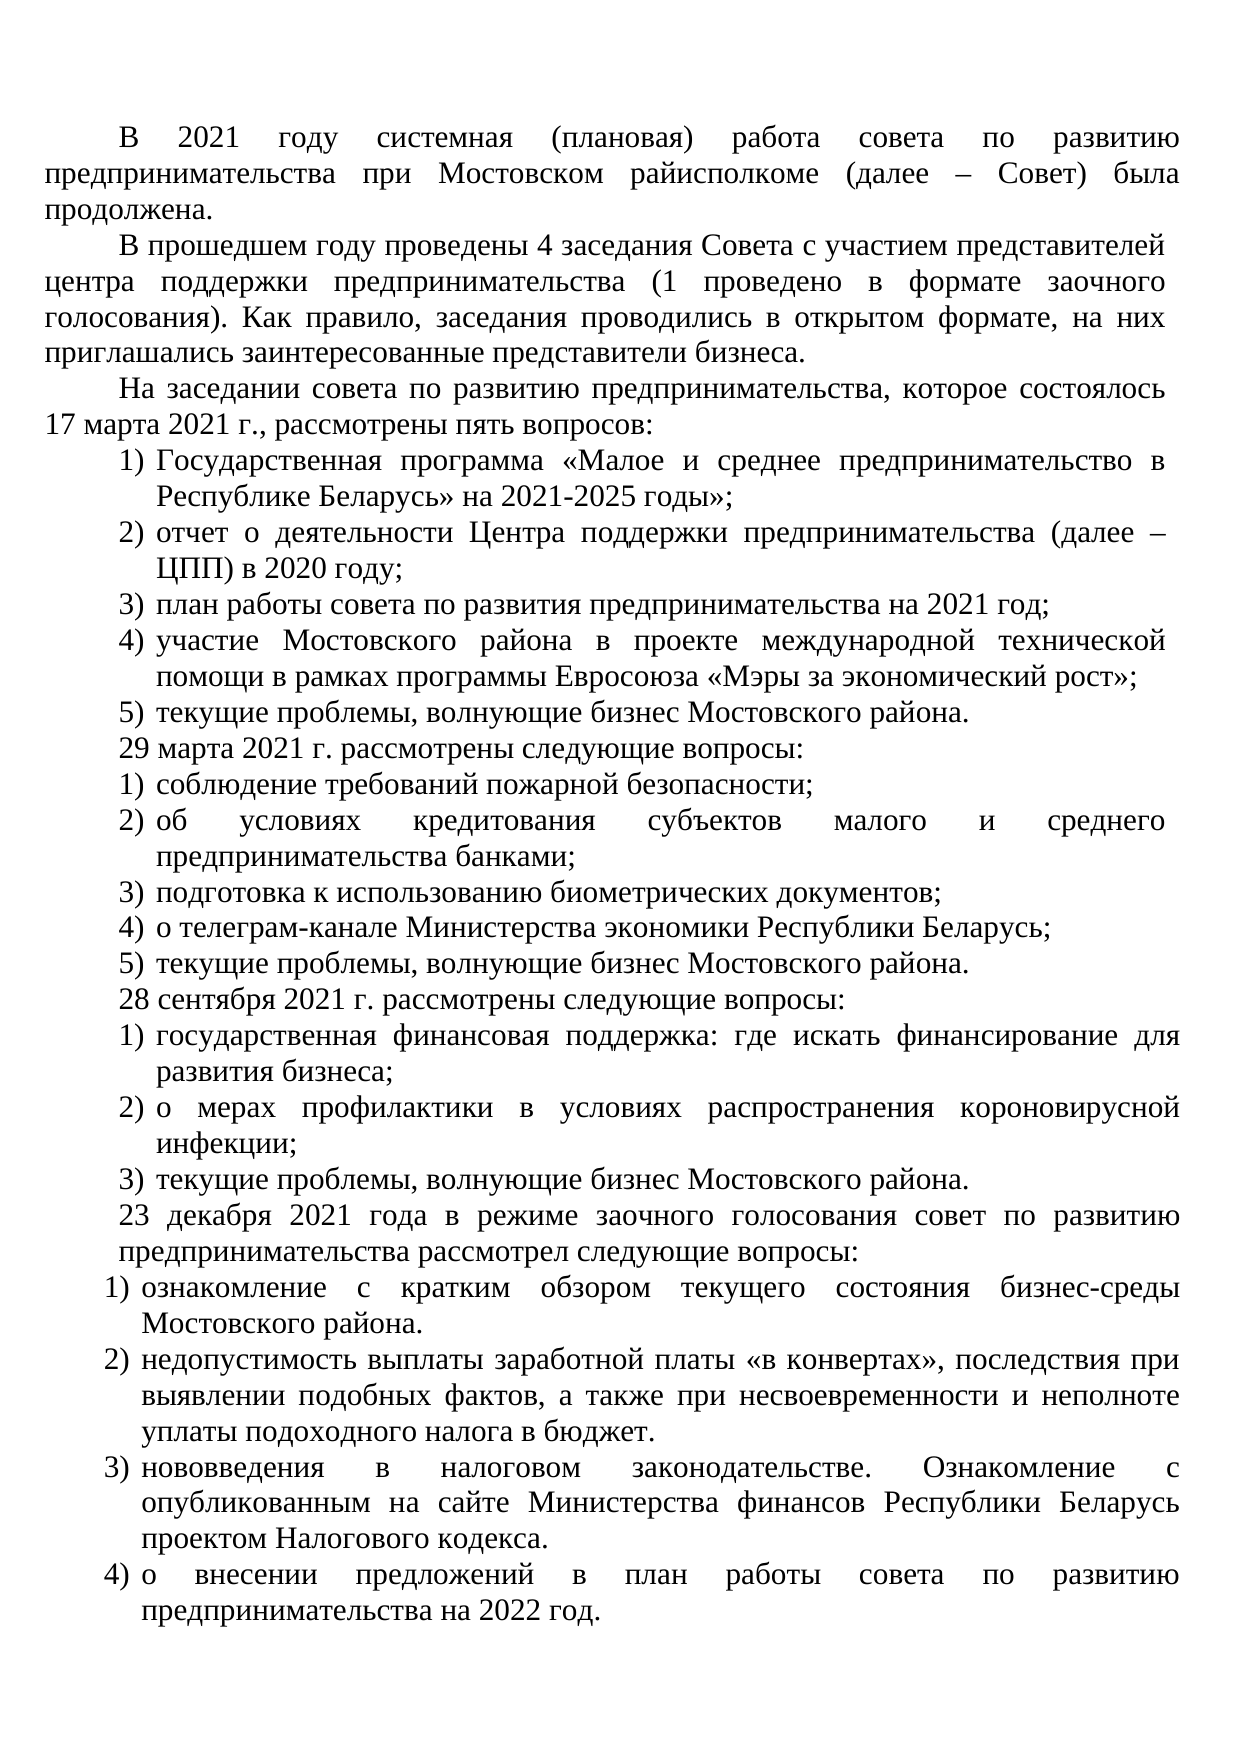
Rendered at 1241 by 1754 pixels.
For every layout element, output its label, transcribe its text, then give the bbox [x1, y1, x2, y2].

list текущие проблемы, волнующие бизнес Мостовского района. [118, 1160, 1167, 1196]
list о внесении предложений в план работы совета по развитию предпринимательства на 2022 год. [103, 1556, 1181, 1627]
list 23 декабря 2021 года в режиме заочного голосования совет по развитию предпринимательства рассмотрел следующие вопросы: [118, 1196, 1181, 1268]
list ознакомление с кратким обзором текущего состояния бизнес-среды Мостовского района. [103, 1268, 1181, 1340]
list о телеграм-канале Министерства экономики Республики Беларусь; [118, 909, 1167, 945]
list Государственная программа «Малое и среднее предпринимательство в Республике Беларусь» на 2021-2025 годы»; [118, 442, 1167, 513]
text 29 марта 2021 г. рассмотрены следующие вопросы: [44, 729, 1167, 765]
list план работы совета по развития предпринимательства на 2021 год; [118, 585, 1167, 621]
list о мерах профилактики в условиях распространения короновирусной инфекции; [118, 1088, 1181, 1160]
list нововведения в налоговом законодательстве. Ознакомление с опубликованным на сайте Министерства финансов Республики Беларусь проектом Налогового кодекса. [103, 1448, 1181, 1556]
text На заседании совета по развитию предпринимательства, которое состоялось 17 марта 2021 г., рассмотрены пять вопросов: [44, 370, 1167, 442]
list соблюдение требований пожарной безопасности; [118, 765, 1167, 801]
list участие Мостовского района в проекте международной технической помощи в рамках программы Евросоюза «Мэры за экономический рост»; [118, 621, 1167, 693]
list недопустимость выплаты заработной платы «в конвертах», последствия при выявлении подобных фактов, а также при несвоевременности и неполноте уплаты подоходного налога в бюджет. [103, 1340, 1181, 1448]
list отчет о деятельности Центра поддержки предпринимательства (далее – ЦПП) в 2020 году; [118, 513, 1167, 585]
text 28 сентября 2021 г. рассмотрены следующие вопросы: [44, 981, 1167, 1017]
text В прошедшем году проведены 4 заседания Совета с участием представителей центра поддержки предпринимательства (1 проведено в формате заочного голосования). Как правило, заседания проводились в открытом формате, на них приглашались заинтересованные представители бизнеса. [44, 226, 1167, 370]
list государственная финансовая поддержка: где искать финансирование для развития бизнеса; [118, 1017, 1181, 1088]
list текущие проблемы, волнующие бизнес Мостовского района. [118, 693, 1167, 729]
list текущие проблемы, волнующие бизнес Мостовского района. [118, 945, 1167, 981]
text В 2021 году системная (плановая) работа совета по развитию предпринимательства при Мостовском райисполкоме (далее – Совет) была продолжена. [44, 118, 1181, 226]
list об условиях кредитования субъектов малого и среднего предпринимательства банками; [118, 801, 1167, 873]
list подготовка к использованию биометрических документов; [118, 873, 1167, 909]
